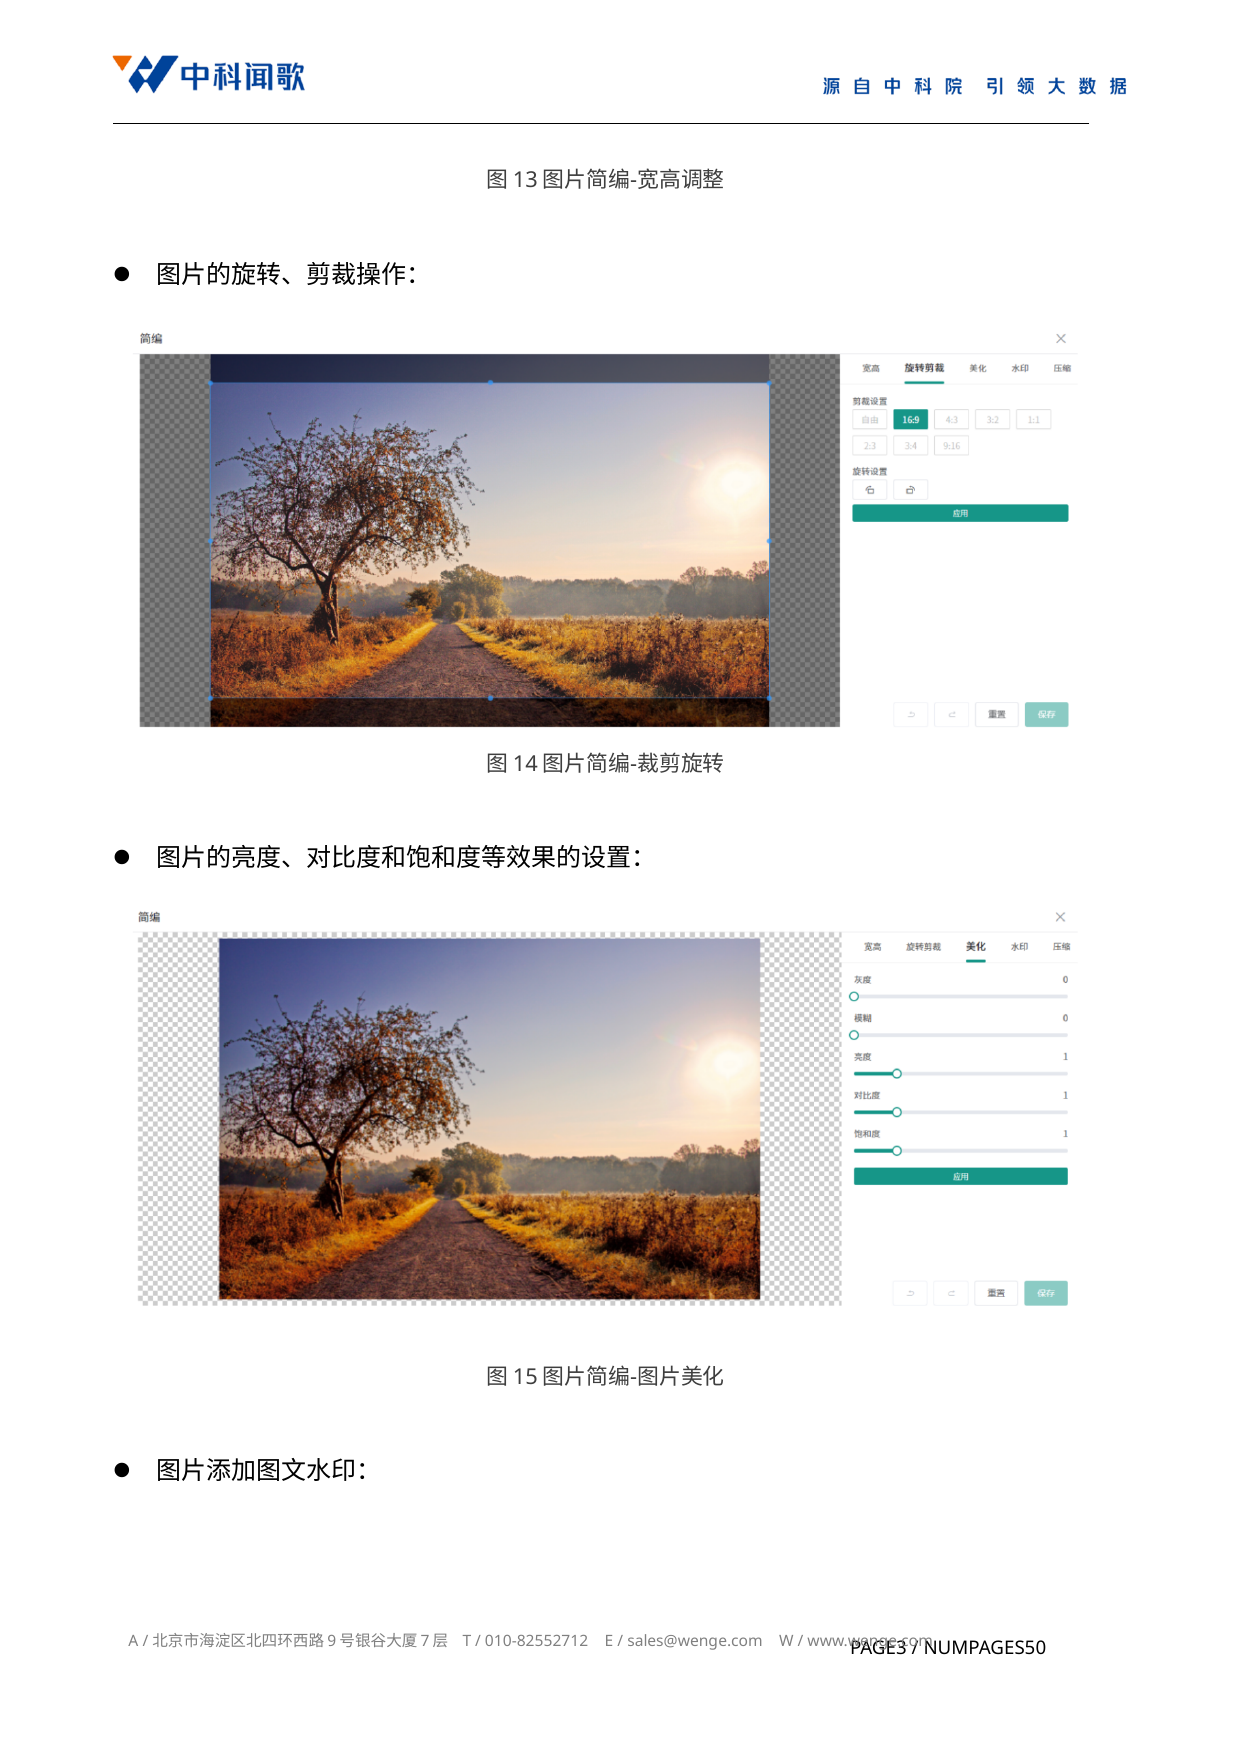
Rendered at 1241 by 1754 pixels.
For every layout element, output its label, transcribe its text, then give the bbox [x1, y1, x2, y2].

list 图片的旋转、剪裁操作： [112, 240, 1098, 305]
picture [132, 906, 1078, 1314]
list 图片的亮度、对比度和饱和度等效果的设置： [112, 823, 1098, 888]
list 图片添加图文水印： [112, 1436, 1098, 1501]
picture [0, 2, 1241, 124]
picture [132, 322, 1078, 739]
